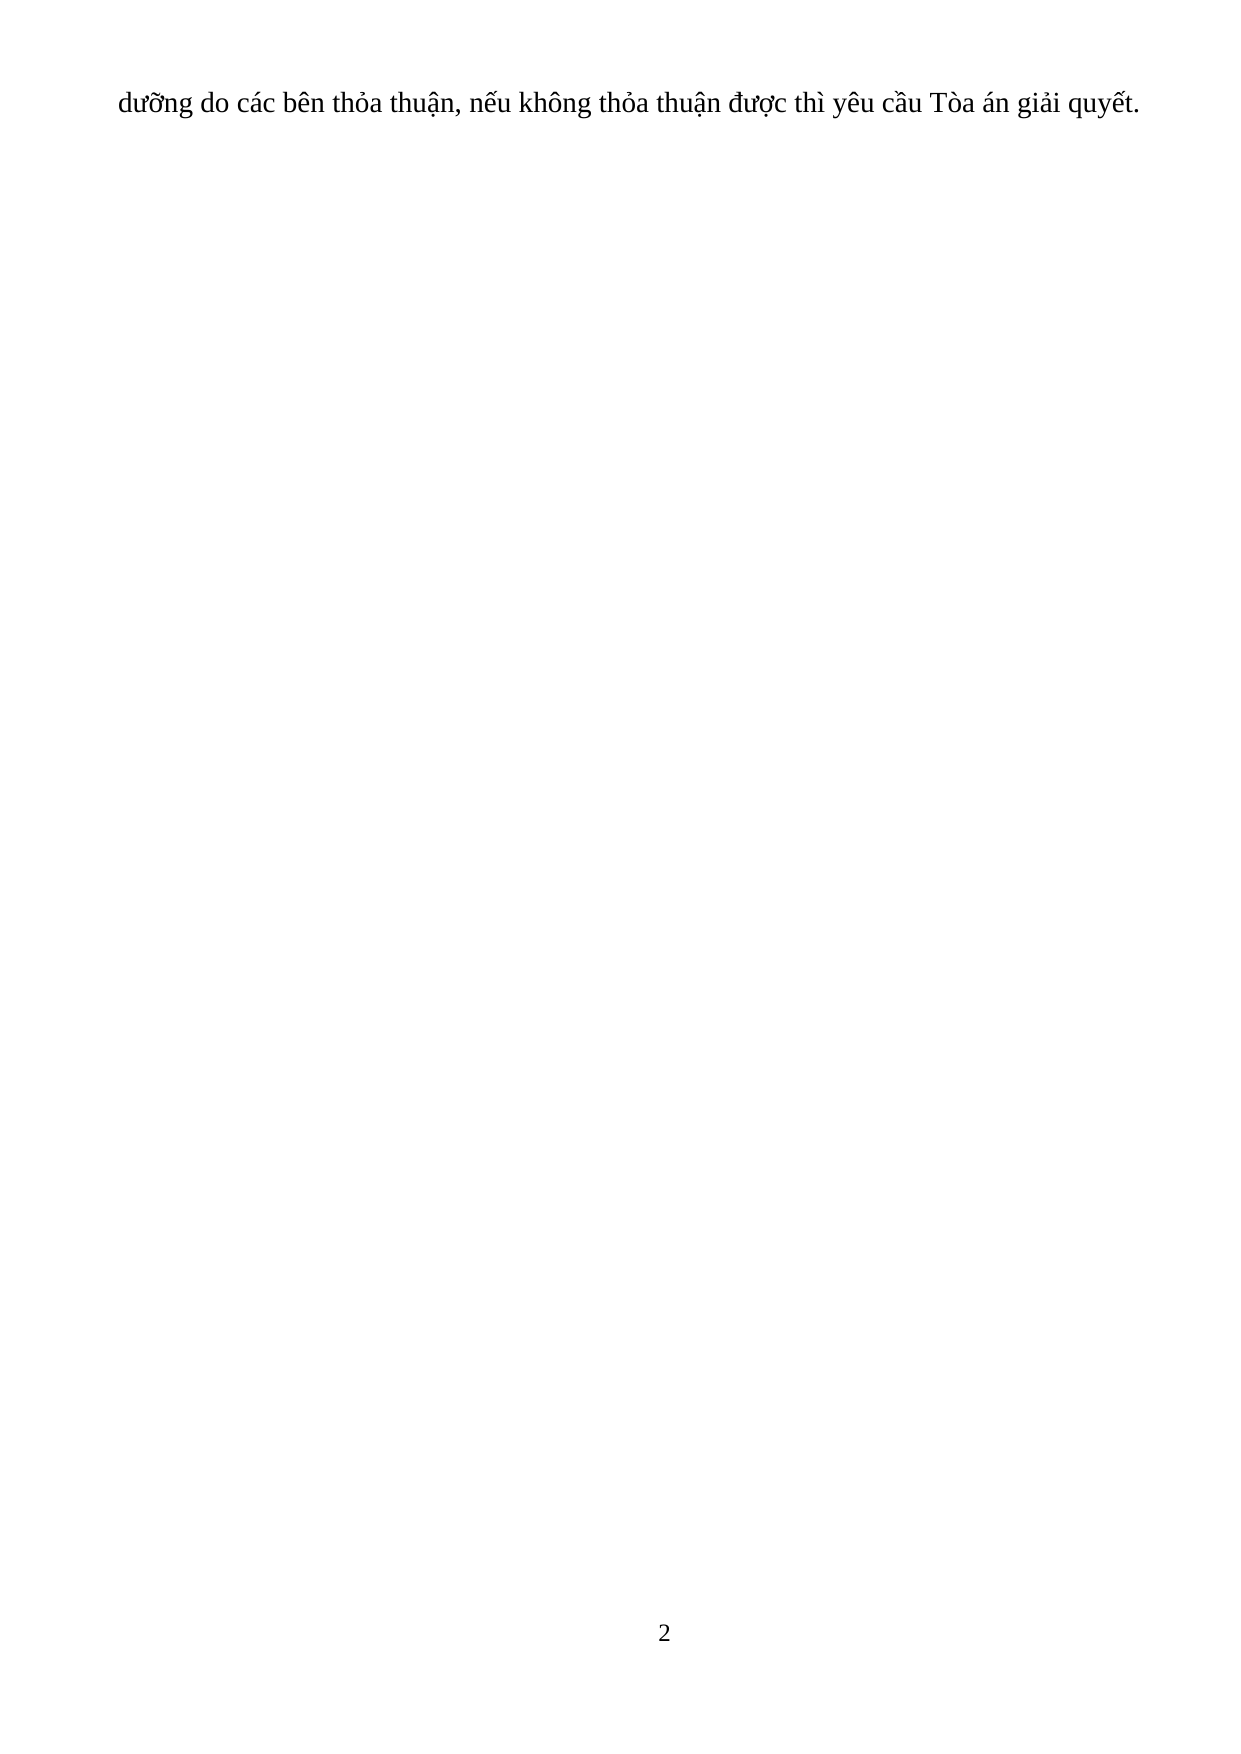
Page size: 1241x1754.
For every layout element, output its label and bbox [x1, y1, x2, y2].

text [118, 85, 1150, 119]
